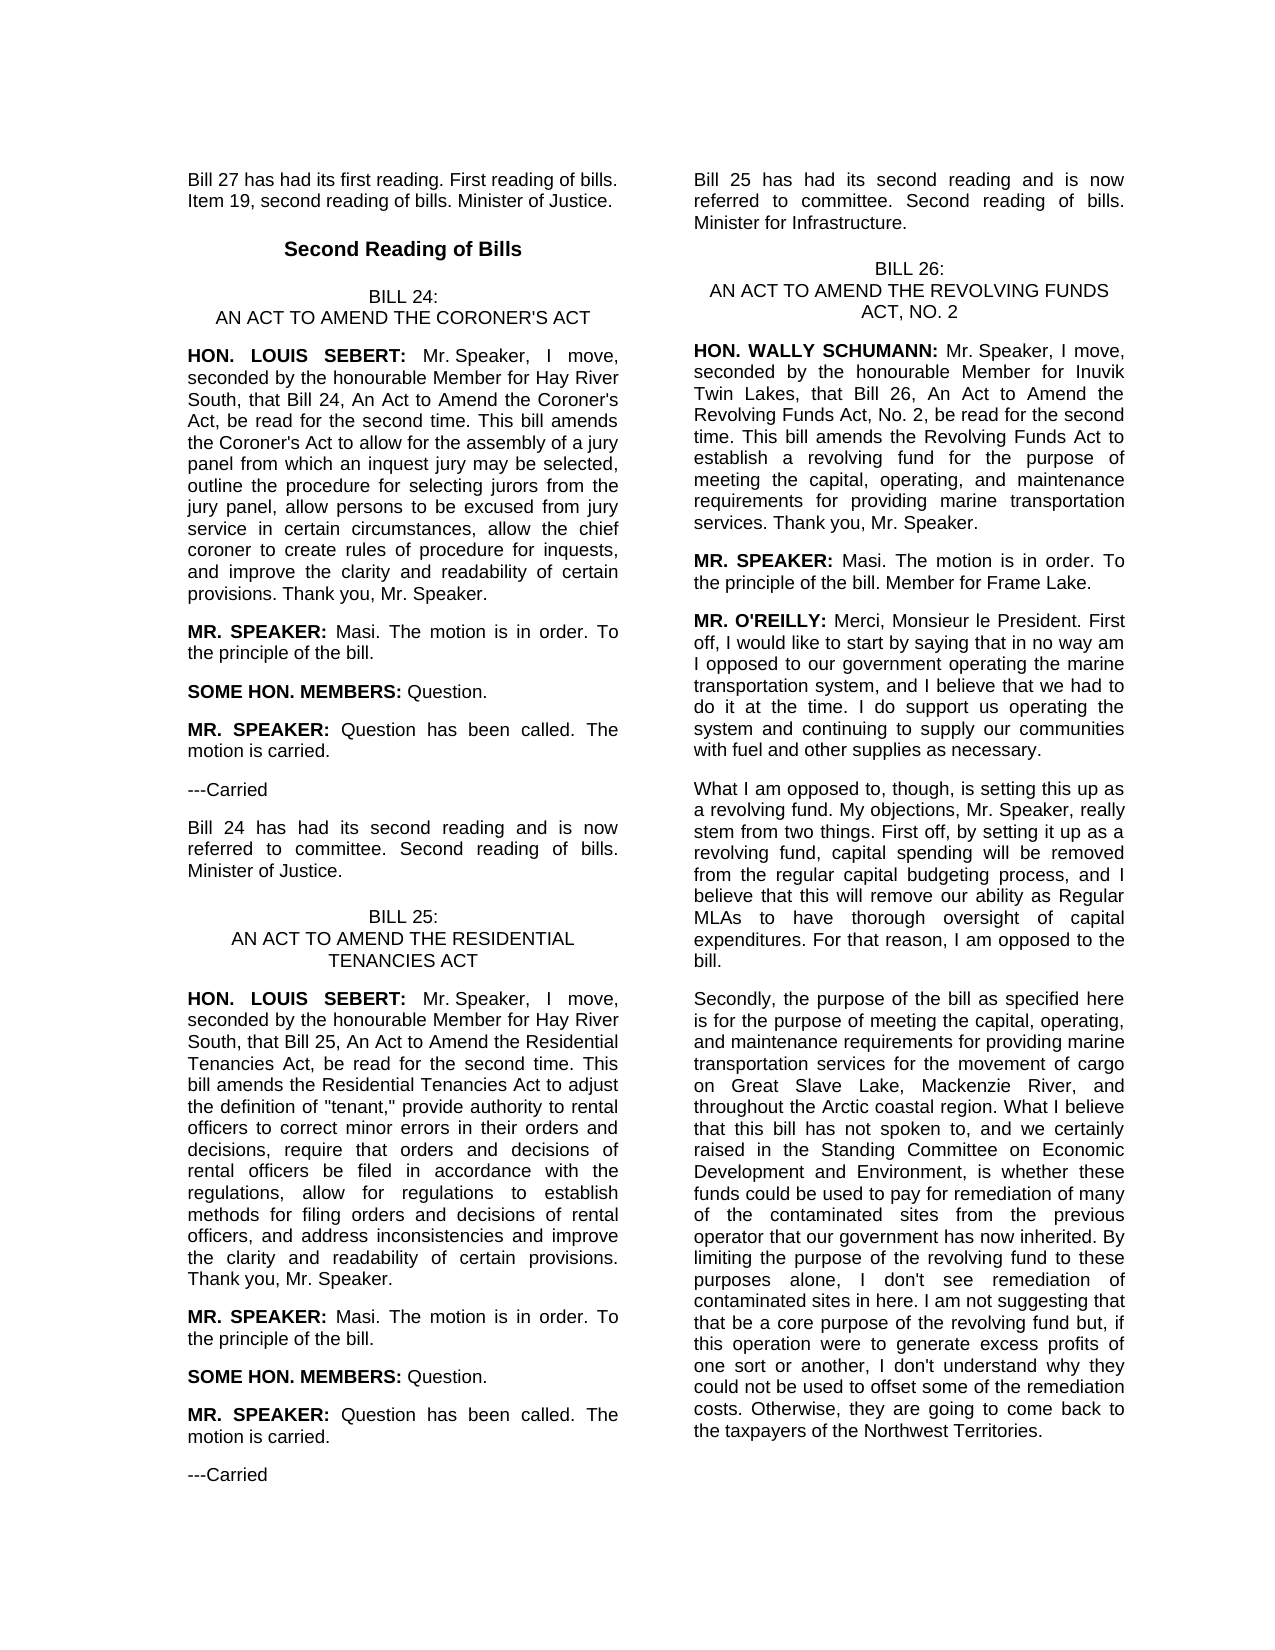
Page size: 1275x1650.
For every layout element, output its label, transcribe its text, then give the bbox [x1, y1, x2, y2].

text HON. WALLY SCHUMANN: Mr. Speaker, I move, seconded by the honourable Member for Inuvik Twin Lakes, that Bill 26, An Act to Amend the Revolving Funds Act, No. 2, be read for the second time. This bill amends the Revolving Funds Act to establish a revolving fund for the purpose of meeting the capital, operating, and maintenance requirements for providing marine transportation services. Thank you, Mr. Speaker. [694, 339, 1125, 533]
text SOME HON. MEMBERS: Question. [187, 1366, 619, 1388]
text ---Carried [187, 778, 619, 800]
text HON. LOUIS SEBERT: Mr. Speaker, I move, seconded by the honourable Member for Hay River South, that Bill 25, An Act to Amend the Residential Tenancies Act, be read for the second time. This bill amends the Residential Tenancies Act to adjust the definition of "tenant," provide authority to rental officers to correct minor errors in their orders and decisions, require that orders and decisions of rental officers be filed in accordance with the regulations, allow for regulations to establish methods for filing orders and decisions of rental officers, and address inconsistencies and improve the clarity and readability of certain provisions. Thank you, Mr. Speaker. [187, 988, 619, 1289]
subtitle Bill 25: An Act to Amend the Residential Tenancies Act [187, 906, 619, 971]
text Bill 27 has had its first reading. First reading of bills. Item 19, second reading of bills. Minister of Justice. [187, 168, 619, 211]
text SOME HON. MEMBERS: Question. [187, 680, 619, 702]
text ---Carried [187, 1464, 619, 1486]
text MR. SPEAKER: Question has been called. The motion is carried. [187, 1404, 619, 1447]
text Bill 24 has had its second reading and is now referred to committee. Second reading of bills. Minister of Justice. [187, 817, 619, 881]
subtitle Bill 24: An Act to Amend the Coroner's Act [187, 285, 619, 328]
text MR. SPEAKER: Masi. The motion is in order. To the principle of the bill. [187, 1306, 619, 1349]
text MR. O'REILLY: Merci, Monsieur le President. First off, I would like to start by saying that in no way am I opposed to our government operating the marine transportation system, and I believe that we had to do it at the time. I do support us operating the system and continuing to supply our communities with fuel and other supplies as necessary. [694, 610, 1125, 761]
text HON. LOUIS SEBERT: Mr. Speaker, I move, seconded by the honourable Member for Hay River South, that Bill 24, An Act to Amend the Coroner's Act, be read for the second time. This bill amends the Coroner's Act to allow for the assembly of a jury panel from which an inquest jury may be selected, outline the procedure for selecting jurors from the jury panel, allow persons to be excused from jury service in certain circumstances, allow the chief coroner to create rules of procedure for inquests, and improve the clarity and readability of certain provisions. Thank you, Mr. Speaker. [187, 345, 619, 604]
text Secondly, the purpose of the bill as specified here is for the purpose of meeting the capital, operating, and maintenance requirements for providing marine transportation services for the movement of cargo on Great Slave Lake, Mackenzie River, and throughout the Arctic coastal region. What I believe that this bill has not spoken to, and we certainly raised in the Standing Committee on Economic Development and Environment, is whether these funds could be used to pay for remediation of many of the contaminated sites from the previous operator that our government has now inherited. By limiting the purpose of the revolving fund to these purposes alone, I don't see remediation of contaminated sites in here. I am not suggesting that that be a core purpose of the revolving fund but, if this operation were to generate excess profits of one sort or another, I don't understand why they could not be used to offset some of the remediation costs. Otherwise, they are going to come back to the taxpayers of the Northwest Territories. [694, 988, 1125, 1441]
subtitle Bill 26: An Act to Amend the Revolving Funds Act, No. 2 [694, 258, 1125, 323]
subtitle Second Reading of Bills [187, 236, 619, 260]
text MR. SPEAKER: Question has been called. The motion is carried. [187, 719, 619, 762]
text What I am opposed to, though, is setting this up as a revolving fund. My objections, Mr. Speaker, really stem from two things. First off, by setting it up as a revolving fund, capital spending will be removed from the regular capital budgeting process, and I believe that this will remove our ability as Regular MLAs to have thorough oversight of capital expenditures. For that reason, I am opposed to the bill. [694, 777, 1125, 972]
text MR. SPEAKER: Masi. The motion is in order. To the principle of the bill. [187, 621, 619, 664]
text Bill 25 has had its second reading and is now referred to committee. Second reading of bills. Minister for Infrastructure. [694, 168, 1125, 233]
text MR. SPEAKER: Masi. The motion is in order. To the principle of the bill. Member for Frame Lake. [694, 550, 1125, 593]
